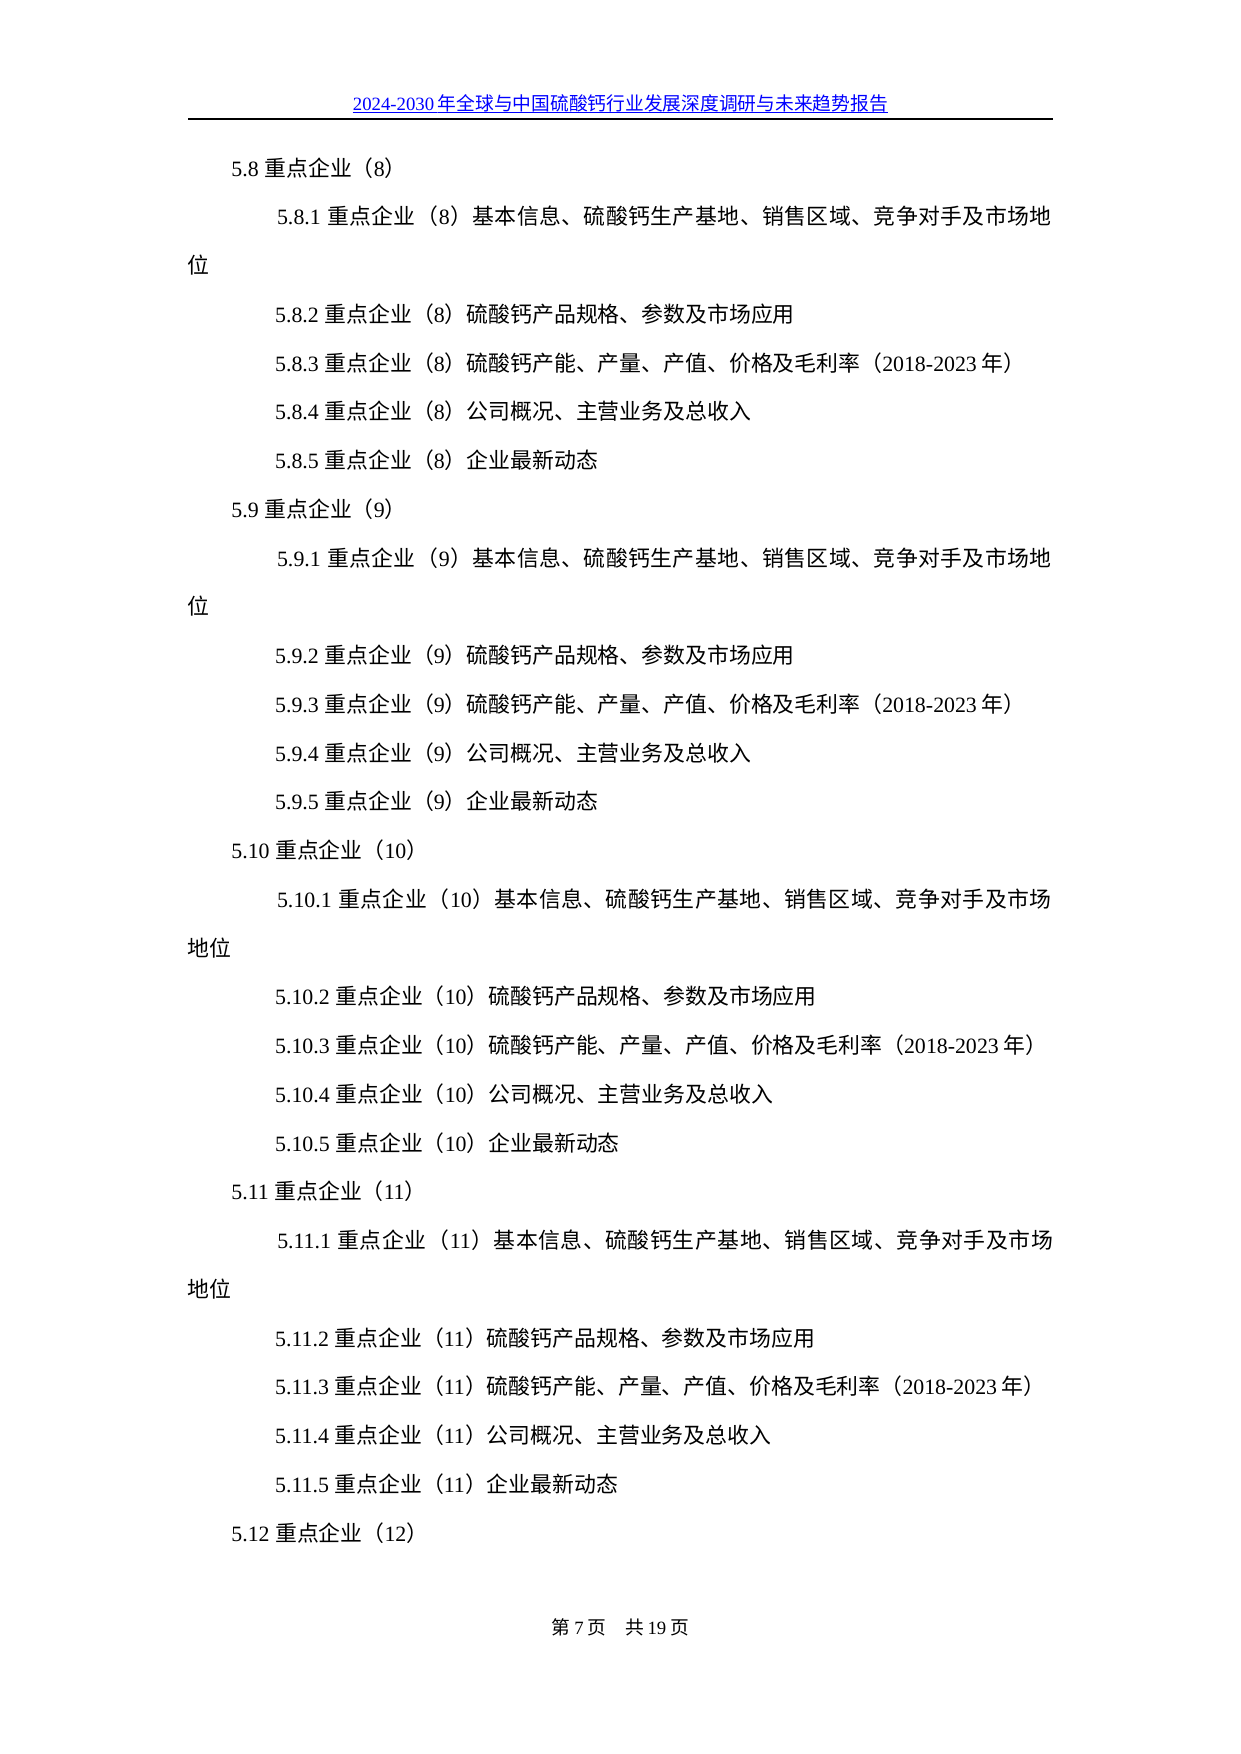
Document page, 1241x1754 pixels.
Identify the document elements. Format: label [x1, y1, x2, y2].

text [187, 150, 1053, 1548]
